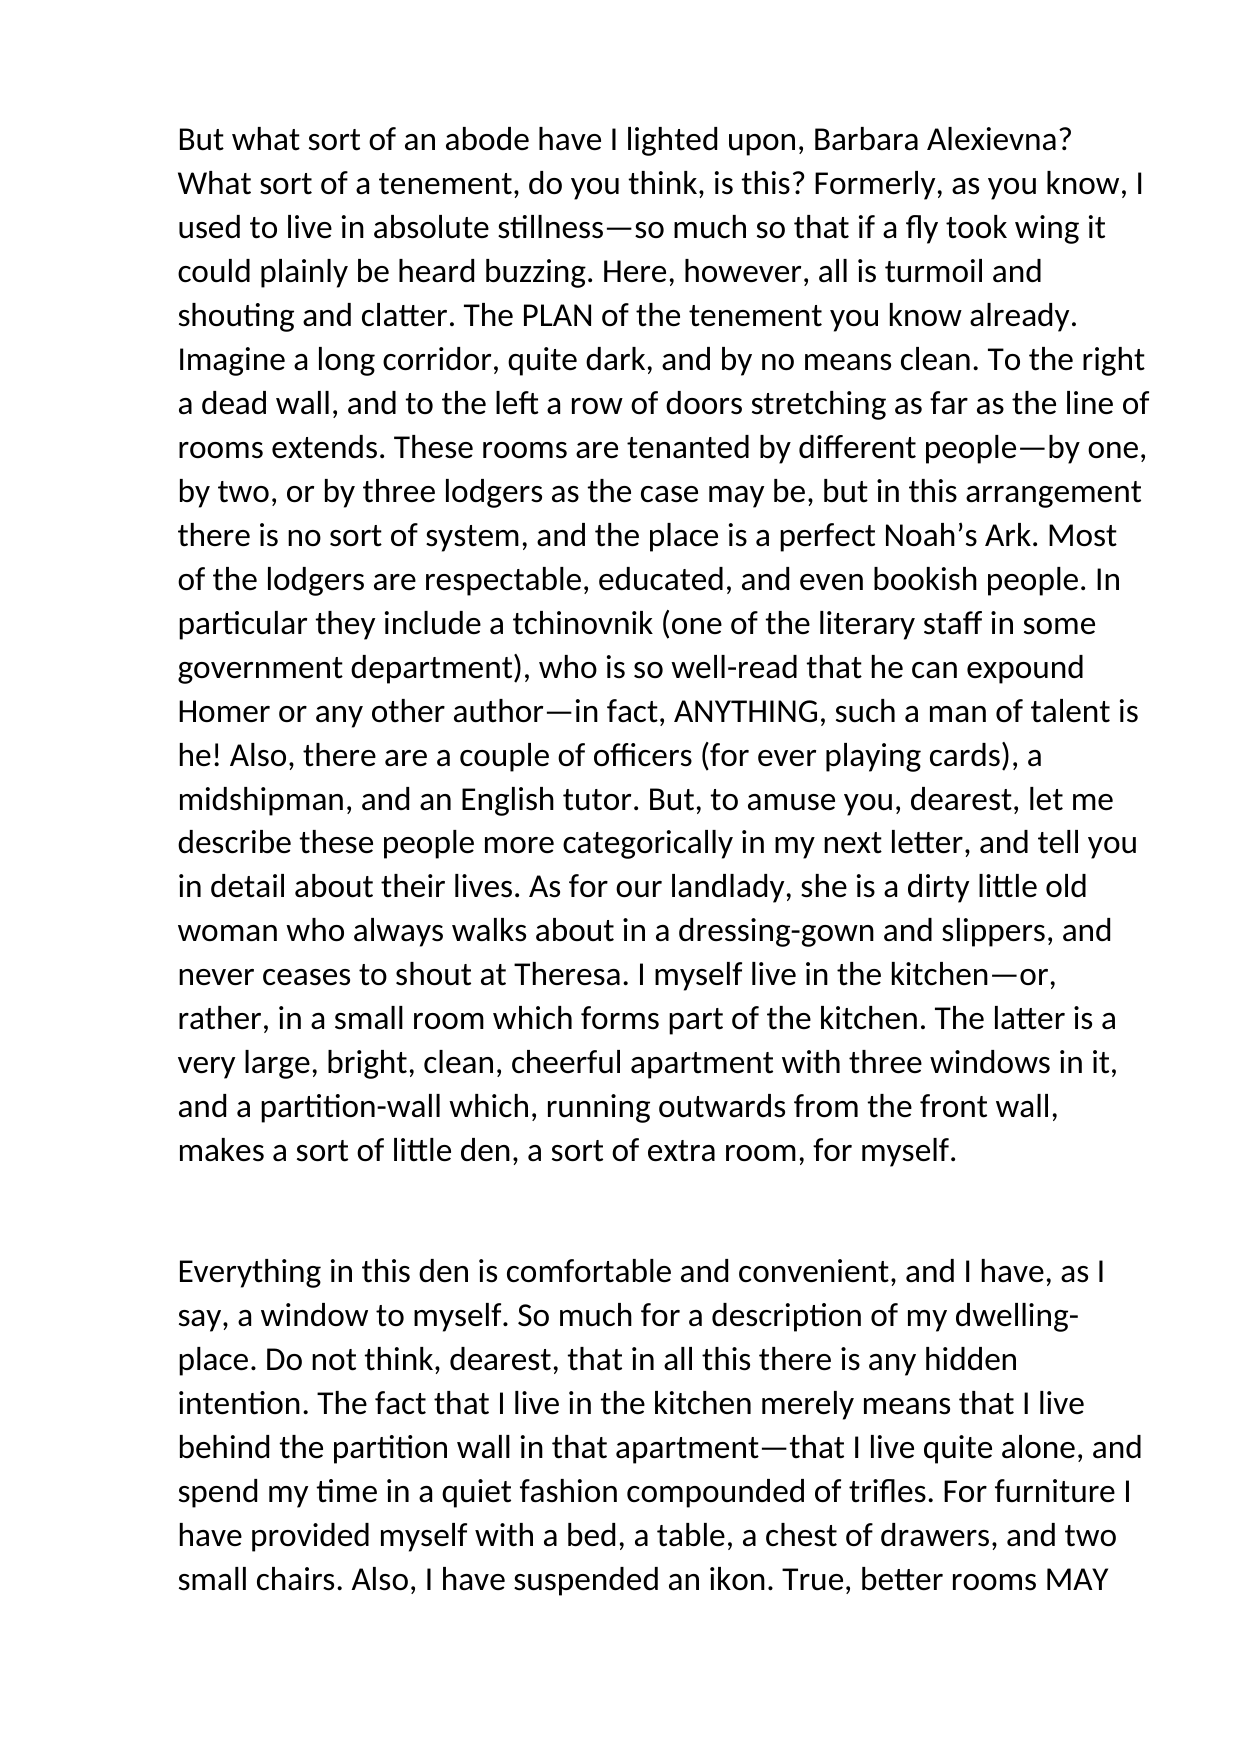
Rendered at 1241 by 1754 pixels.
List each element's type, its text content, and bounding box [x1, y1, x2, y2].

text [177, 1250, 1152, 1599]
text But what sort of an abode have I lighted upon, Barbara Alexievna? What sort of a tenement, do you think, is this? Formerly, as you know, I used to live in absolute stillness—so much so that if a fly took wing it could plainly be heard buzzing. Here, however, all is turmoil and shouting and clatter. The PLAN of the tenement you know already. Imagine a long corridor, quite dark, and by no means clean. To the right a dead wall, and to the left a row of doors stretching as far as the line of rooms extends. These rooms are tenanted by different people—by one, by two, or by three lodgers as the case may be, but in this arrangement there is no sort of system, and the place is a perfect Noah’s Ark. Most of the lodgers are respectable, educated, and even bookish people. In particular they include a tchinovnik (one of the literary staff in some government department), who is so well-read that he can expound Homer or any other author—in fact, ANYTHING, such a man of talent is he! Also, there are a couple of officers (for ever playing cards), a midshipman, and an English tutor. But, to amuse you, dearest, let me describe these people more categorically in my next letter, and tell you in detail about their lives. As for our landlady, she is a dirty little old woman who always walks about in a dressing-gown and slippers, and never ceases to shout at Theresa. I myself live in the kitchen—or, rather, in a small room which forms part of the kitchen. The latter is a very large, bright, clean, cheerful apartment with three windows in it, and a partition-wall which, running outwards from the front wall, makes a sort of little den, a sort of extra room, for myself. [177, 118, 1152, 1170]
